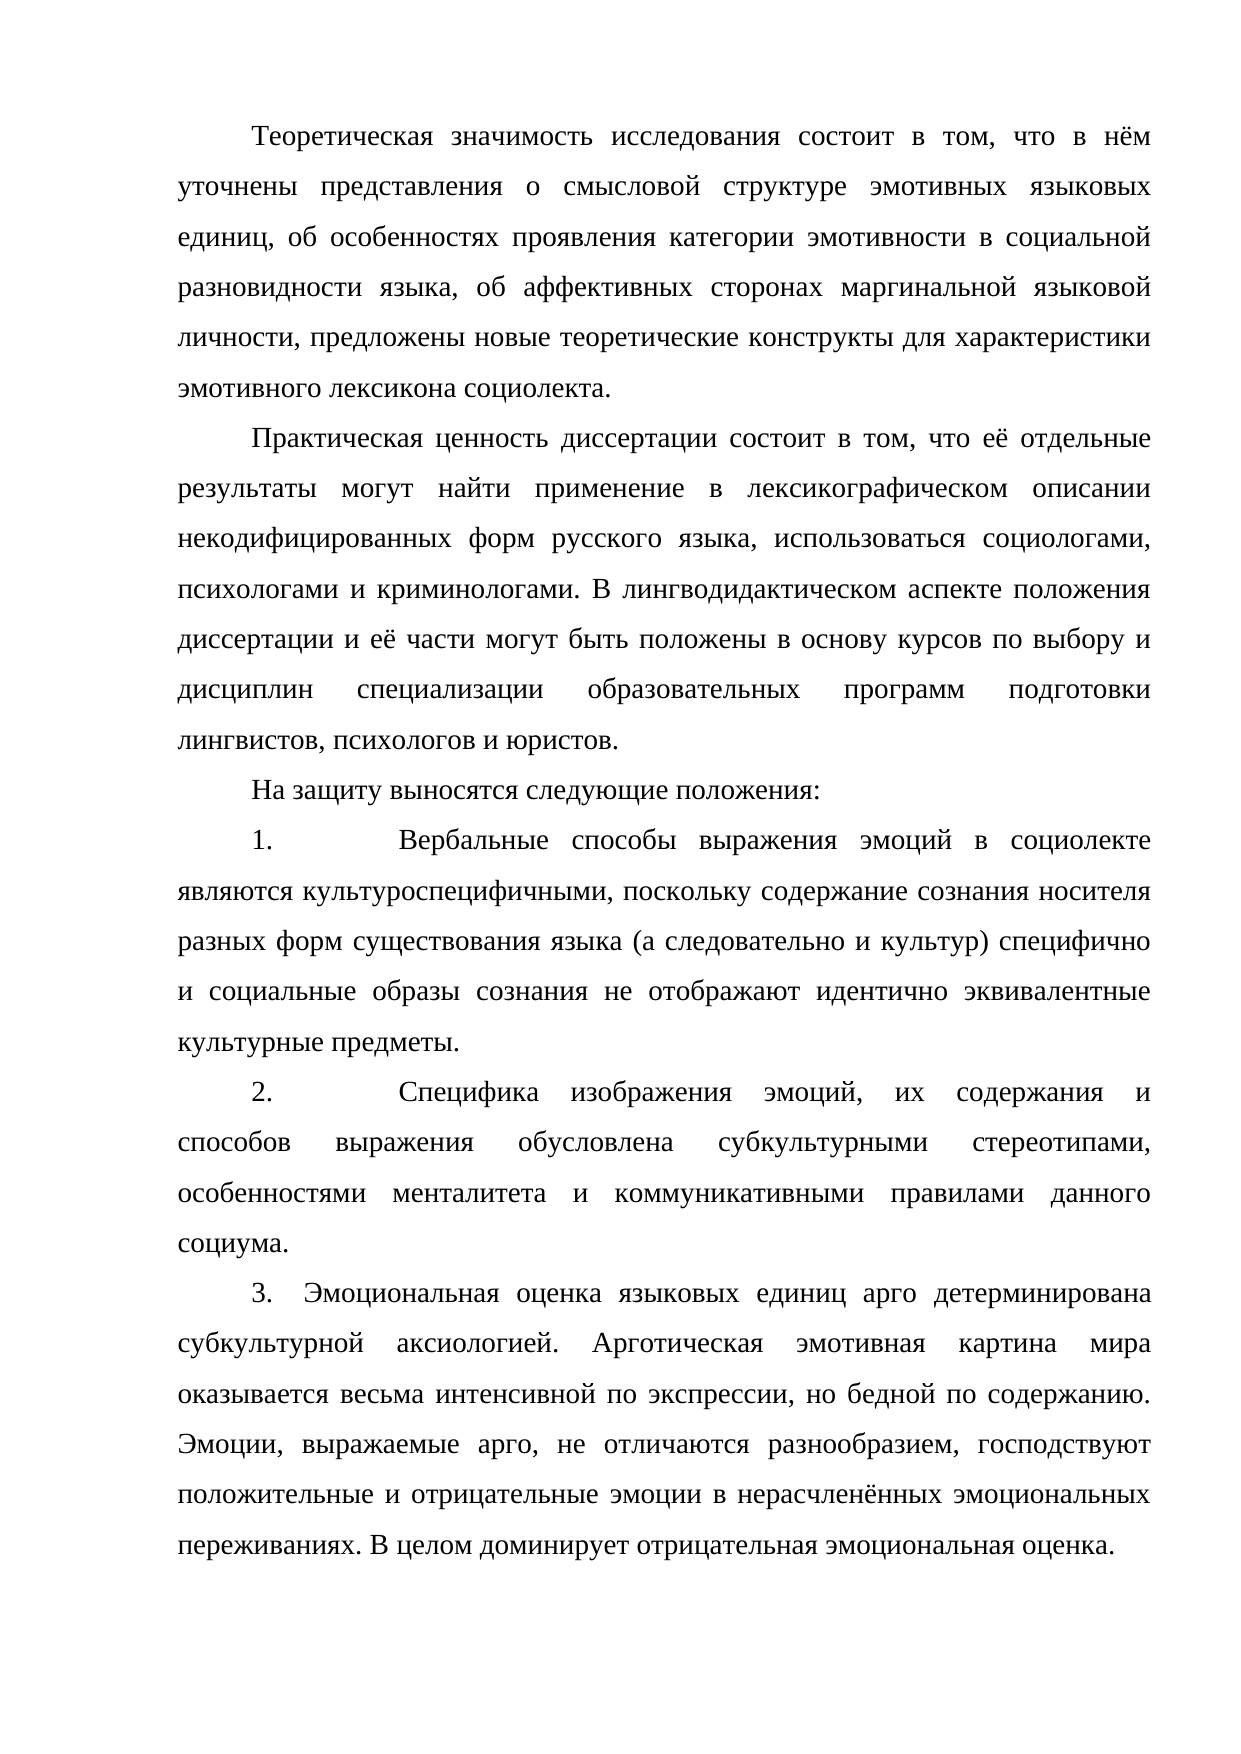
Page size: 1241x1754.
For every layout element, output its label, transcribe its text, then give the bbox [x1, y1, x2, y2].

text 3. Эмоциональная оценка языковых единиц арго детерминирована субкультурной аксиологией. Арготическая эмотивная картина мира оказывается весьма интенсивной по экспрессии, но бедной по содержанию. Эмоции, выражаемые арго, не отличаются разнообразием, господствуют положительные и отрицательные эмоции в нерасчленённых эмоциональных переживаниях. В целом доминирует отрицательная эмоциональная оценка. [177, 1275, 1152, 1560]
list Специфика изображения эмоций, их содержания и способов выражения обусловлена субкультурными стереотипами, особенностями менталитета и коммуникативными правилами данного социума. [177, 1074, 1152, 1258]
text Теоретическая значимость исследования состоит в том, что в нём уточнены представления о смысловой структуре эмотивных языковых единиц, об особенностях проявления категории эмотивности в социальной разновидности языка, об аффективных сторонах маргинальной языковой личности, предложены новые теоретические конструкты для характеристики эмотивного лексикона социолекта. [177, 118, 1152, 403]
text Практическая ценность диссертации состоит в том, что её отдельные результаты могут найти применение в лексикографическом описании некодифицированных форм русского языка, использоваться социологами, психологами и криминологами. В лингводидактическом аспекте положения диссертации и её части могут быть положены в основу курсов по выбору и дисциплин специализации образовательных программ подготовки лингвистов, психологов и юристов. [177, 420, 1152, 755]
list Вербальные способы выражения эмоций в социолекте являются культуроспецифичными, поскольку содержание сознания носителя разных форм существования языка (а следовательно и культур) специфично и социальные образы сознания не отображают идентично эквивалентные культурные предметы. [177, 822, 1152, 1057]
text На защиту выносятся следующие положения: [177, 772, 1152, 806]
